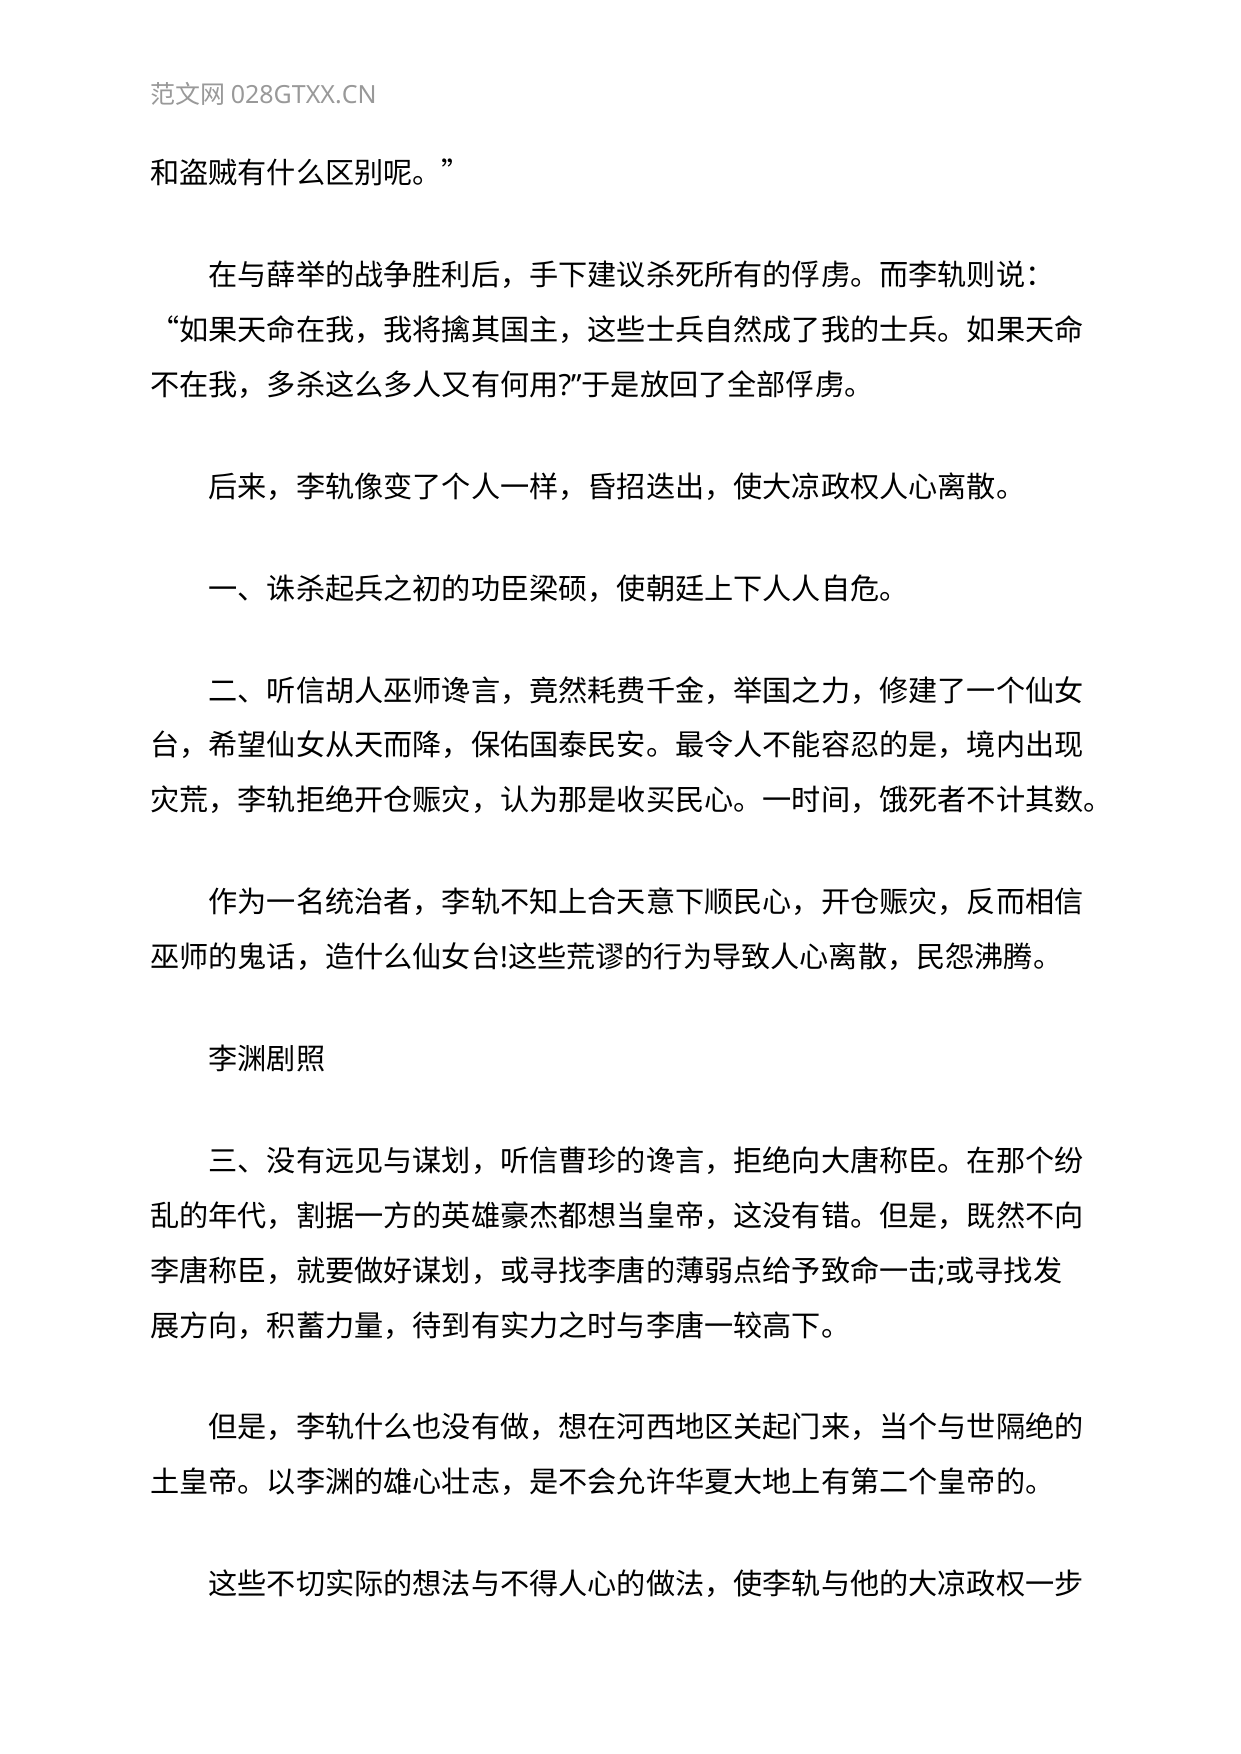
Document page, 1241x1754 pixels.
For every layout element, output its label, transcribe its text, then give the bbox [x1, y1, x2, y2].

text 但是，李轨什么也没有做，想在河西地区关起门来，当个与世隔绝的土皇帝。以李渊的雄心壮志，是不会允许华夏大地上有第二个皇帝的。 [150, 1404, 1090, 1501]
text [150, 1561, 1090, 1603]
text 作为一名统治者，李轨不知上合天意下顺民心，开仓赈灾，反而相信巫师的鬼话，造什么仙女台!这些荒谬的行为导致人心离散，民怨沸腾。 [150, 879, 1090, 976]
text 在与薛举的战争胜利后，手下建议杀死所有的俘虏。而李轨则说：“如果天命在我，我将擒其国主，这些士兵自然成了我的士兵。如果天命不在我，多杀这么多人又有何用?”于是放回了全部俘虏。 [150, 252, 1090, 404]
text 三、没有远见与谋划，听信曹珍的谗言，拒绝向大唐称臣。在那个纷乱的年代，割据一方的英雄豪杰都想当皇帝，这没有错。但是，既然不向李唐称臣，就要做好谋划，或寻找李唐的薄弱点给予致命一击;或寻找发展方向，积蓄力量，待到有实力之时与李唐一较高下。 [150, 1137, 1090, 1344]
text 一、诛杀起兵之初的功臣梁硕，使朝廷上下人人自危。 [150, 565, 1090, 608]
text 李渊剧照 [150, 1036, 1090, 1078]
text 后来，李轨像变了个人一样，昏招迭出，使大凉政权人心离散。 [150, 463, 1090, 506]
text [150, 150, 1090, 192]
text 二、听信胡人巫师谗言，竟然耗费千金，举国之力，修建了一个仙女台，希望仙女从天而降，保佑国泰民安。最令人不能容忍的是，境内出现灾荒，李轨拒绝开仓赈灾，认为那是收买民心。一时间，饿死者不计其数。 [150, 667, 1090, 819]
